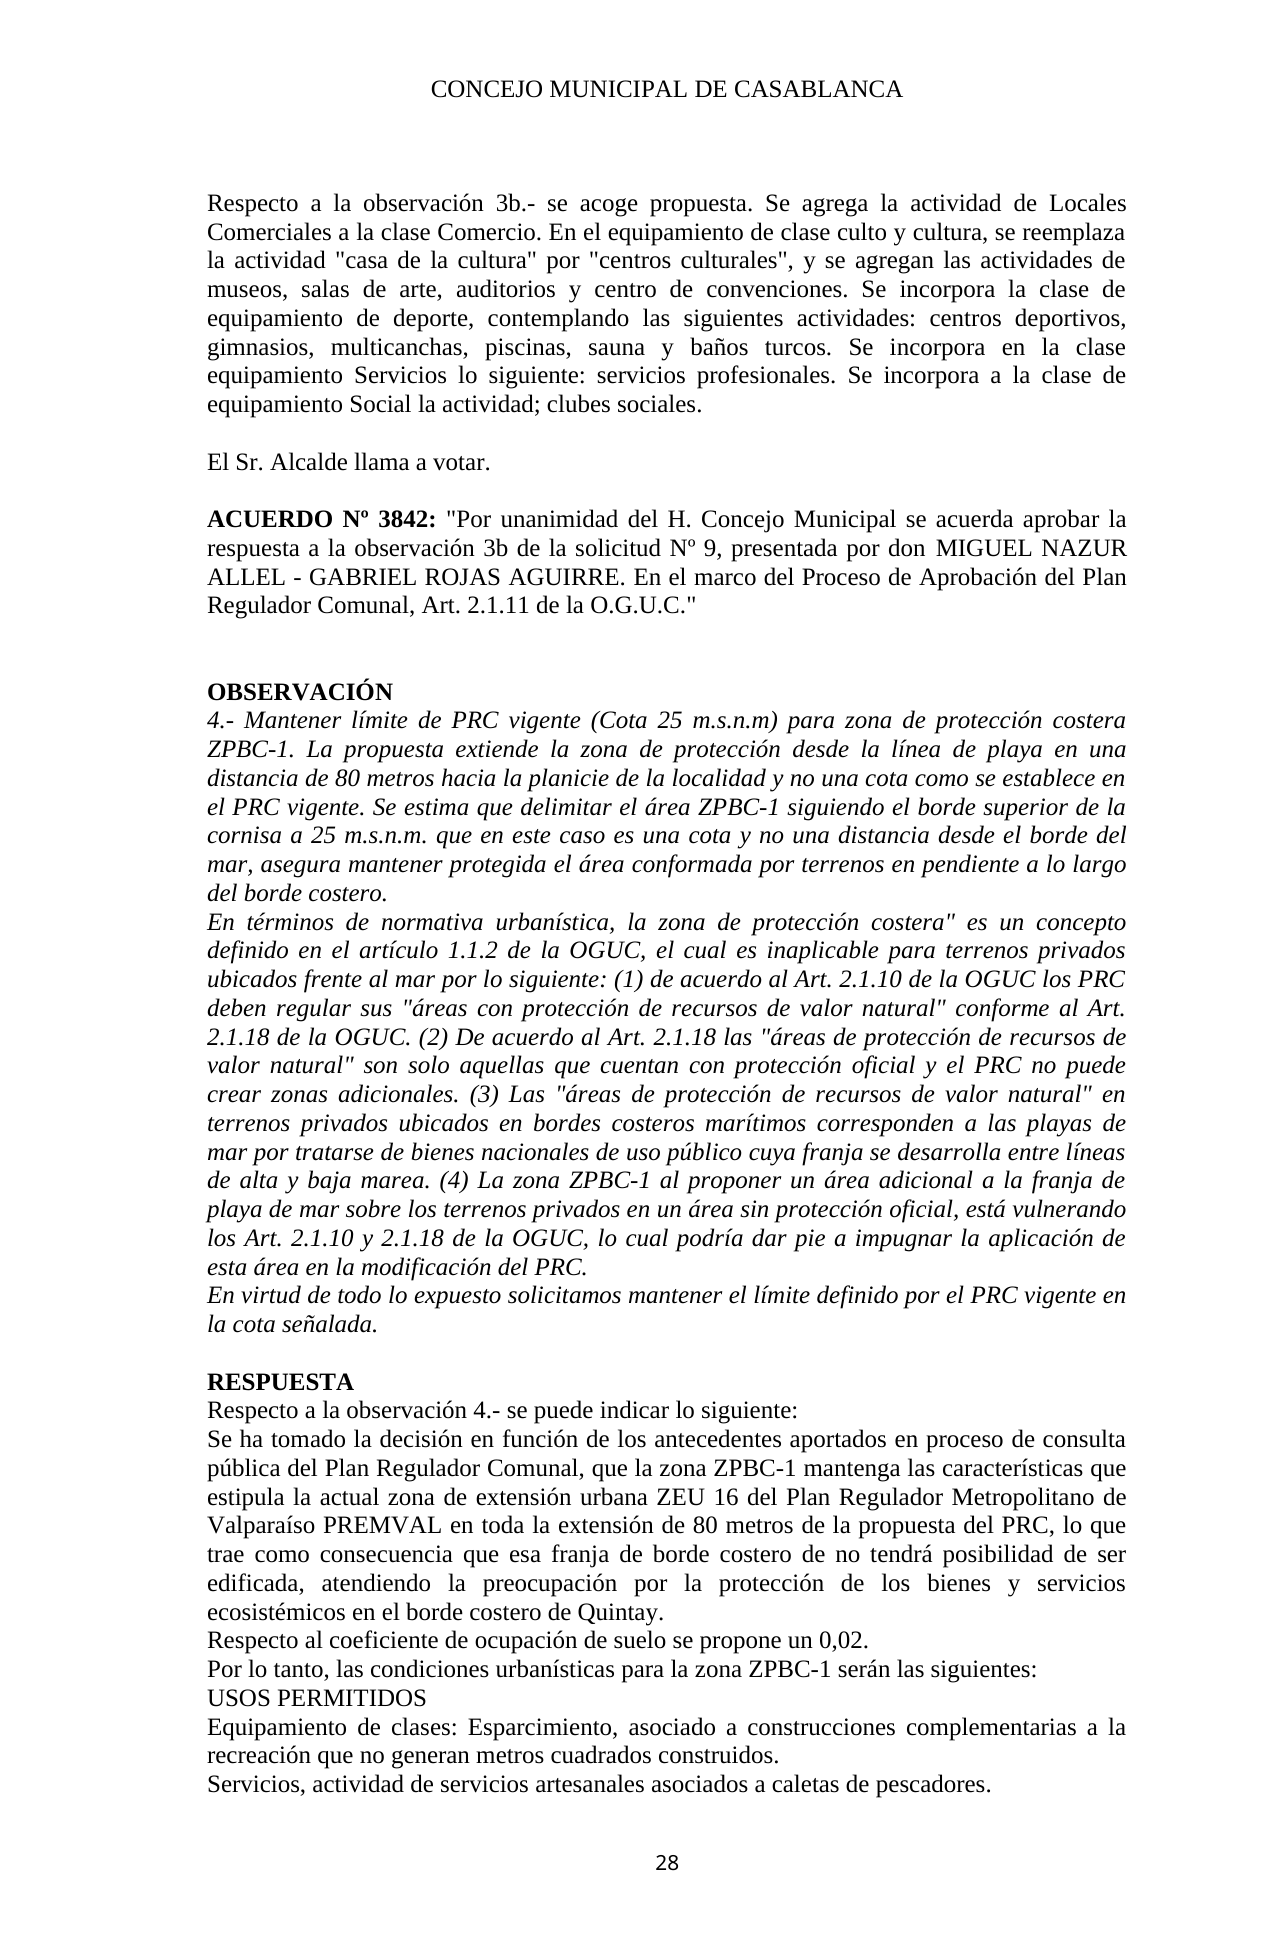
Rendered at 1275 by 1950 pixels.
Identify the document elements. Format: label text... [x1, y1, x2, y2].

text Respecto a la observación 3b.- se acoge propuesta. Se agrega la actividad de Locales Comerciales a la clase Comercio. En el equipamiento de clase culto y cultura, se reemplaza la actividad "casa de la cultura" por "centros culturales", y se agregan las actividades de museos, salas de arte, auditorios y centro de convenciones. Se incorpora la clase de equipamiento de deporte, contemplando las siguientes actividades: centros deportivos, gimnasios, multicanchas, piscinas, sauna y baños turcos. Se incorpora en la clase equipamiento Servicios lo siguiente: servicios profesionales. Se incorpora a la clase de equipamiento Social la actividad; clubes sociales. [207, 188, 1127, 418]
text Respecto a la observación 4.- se puede indicar lo siguiente: [207, 1395, 1127, 1424]
text 4.- Mantener límite de PRC vigente (Cota 25 m.s.n.m) para zona de protección costera ZPBC-1. La propuesta extiende la zona de protección desde la línea de playa en una distancia de 80 metros hacia la planicie de la localidad y no una cota como se establece en el PRC vigente. Se estima que delimitar el área ZPBC-1 siguiendo el borde superior de la cornisa a 25 m.s.n.m. que en este caso es una cota y no una distancia desde el borde del mar, asegura mantener protegida el área conformada por terrenos en pendiente a lo largo del borde costero. [207, 705, 1127, 907]
text Por lo tanto, las condiciones urbanísticas para la zona ZPBC-1 serán las siguientes: [207, 1654, 1127, 1683]
text Servicios, actividad de servicios artesanales asociados a caletas de pescadores. [207, 1769, 1127, 1798]
text RESPUESTA [207, 1367, 1127, 1395]
text En virtud de todo lo expuesto solicitamos mantener el límite definido por el PRC vigente en la cota señalada. [207, 1280, 1127, 1338]
text ACUERDO Nº 3842: "Por unanimidad del H. Concejo Municipal se acuerda aprobar la respuesta a la observación 3b de la solicitud Nº 9, presentada por don MIGUEL NAZUR ALLEL - GABRIEL ROJAS AGUIRRE. En el marco del Proceso de Aprobación del Plan Regulador Comunal, Art. 2.1.11 de la O.G.U.C." [207, 504, 1127, 619]
text En términos de normativa urbanística, la zona de protección costera" es un concepto definido en el artículo 1.1.2 de la OGUC, el cual es inaplicable para terrenos privados ubicados frente al mar por lo siguiente: (1) de acuerdo al Art. 2.1.10 de la OGUC los PRC deben regular sus "áreas con protección de recursos de valor natural" conforme al Art. 2.1.18 de la OGUC. (2) De acuerdo al Art. 2.1.18 las "áreas de protección de recursos de valor natural" son solo aquellas que cuentan con protección oficial y el PRC no puede crear zonas adicionales. (3) Las "áreas de protección de recursos de valor natural" en terrenos privados ubicados en bordes costeros marítimos corresponden a las playas de mar por tratarse de bienes nacionales de uso público cuya franja se desarrolla entre líneas de alta y baja marea. (4) La zona ZPBC-1 al proponer un área adicional a la franja de playa de mar sobre los terrenos privados en un área sin protección oficial, está vulnerando los Art. 2.1.10 y 2.1.18 de la OGUC, lo cual podría dar pie a impugnar la aplicación de esta área en la modificación del PRC. [207, 907, 1127, 1280]
text Se ha tomado la decisión en función de los antecedentes aportados en proceso de consulta pública del Plan Regulador Comunal, que la zona ZPBC-1 mantenga las características que estipula la actual zona de extensión urbana ZEU 16 del Plan Regulador Metropolitano de Valparaíso PREMVAL en toda la extensión de 80 metros de la propuesta del PRC, lo que trae como consecuencia que esa franja de borde costero de no tendrá posibilidad de ser edificada, atendiendo la preocupación por la protección de los bienes y servicios ecosistémicos en el borde costero de Quintay. [207, 1424, 1127, 1625]
text Respecto al coeficiente de ocupación de suelo se propone un 0,02. [207, 1625, 1127, 1654]
text El Sr. Alcalde llama a votar. [207, 447, 1127, 475]
text Equipamiento de clases: Esparcimiento, asociado a construcciones complementarias a la recreación que no generan metros cuadrados construidos. [207, 1712, 1127, 1769]
text USOS PERMITIDOS [207, 1683, 1127, 1712]
text OBSERVACIÓN [207, 677, 1127, 705]
